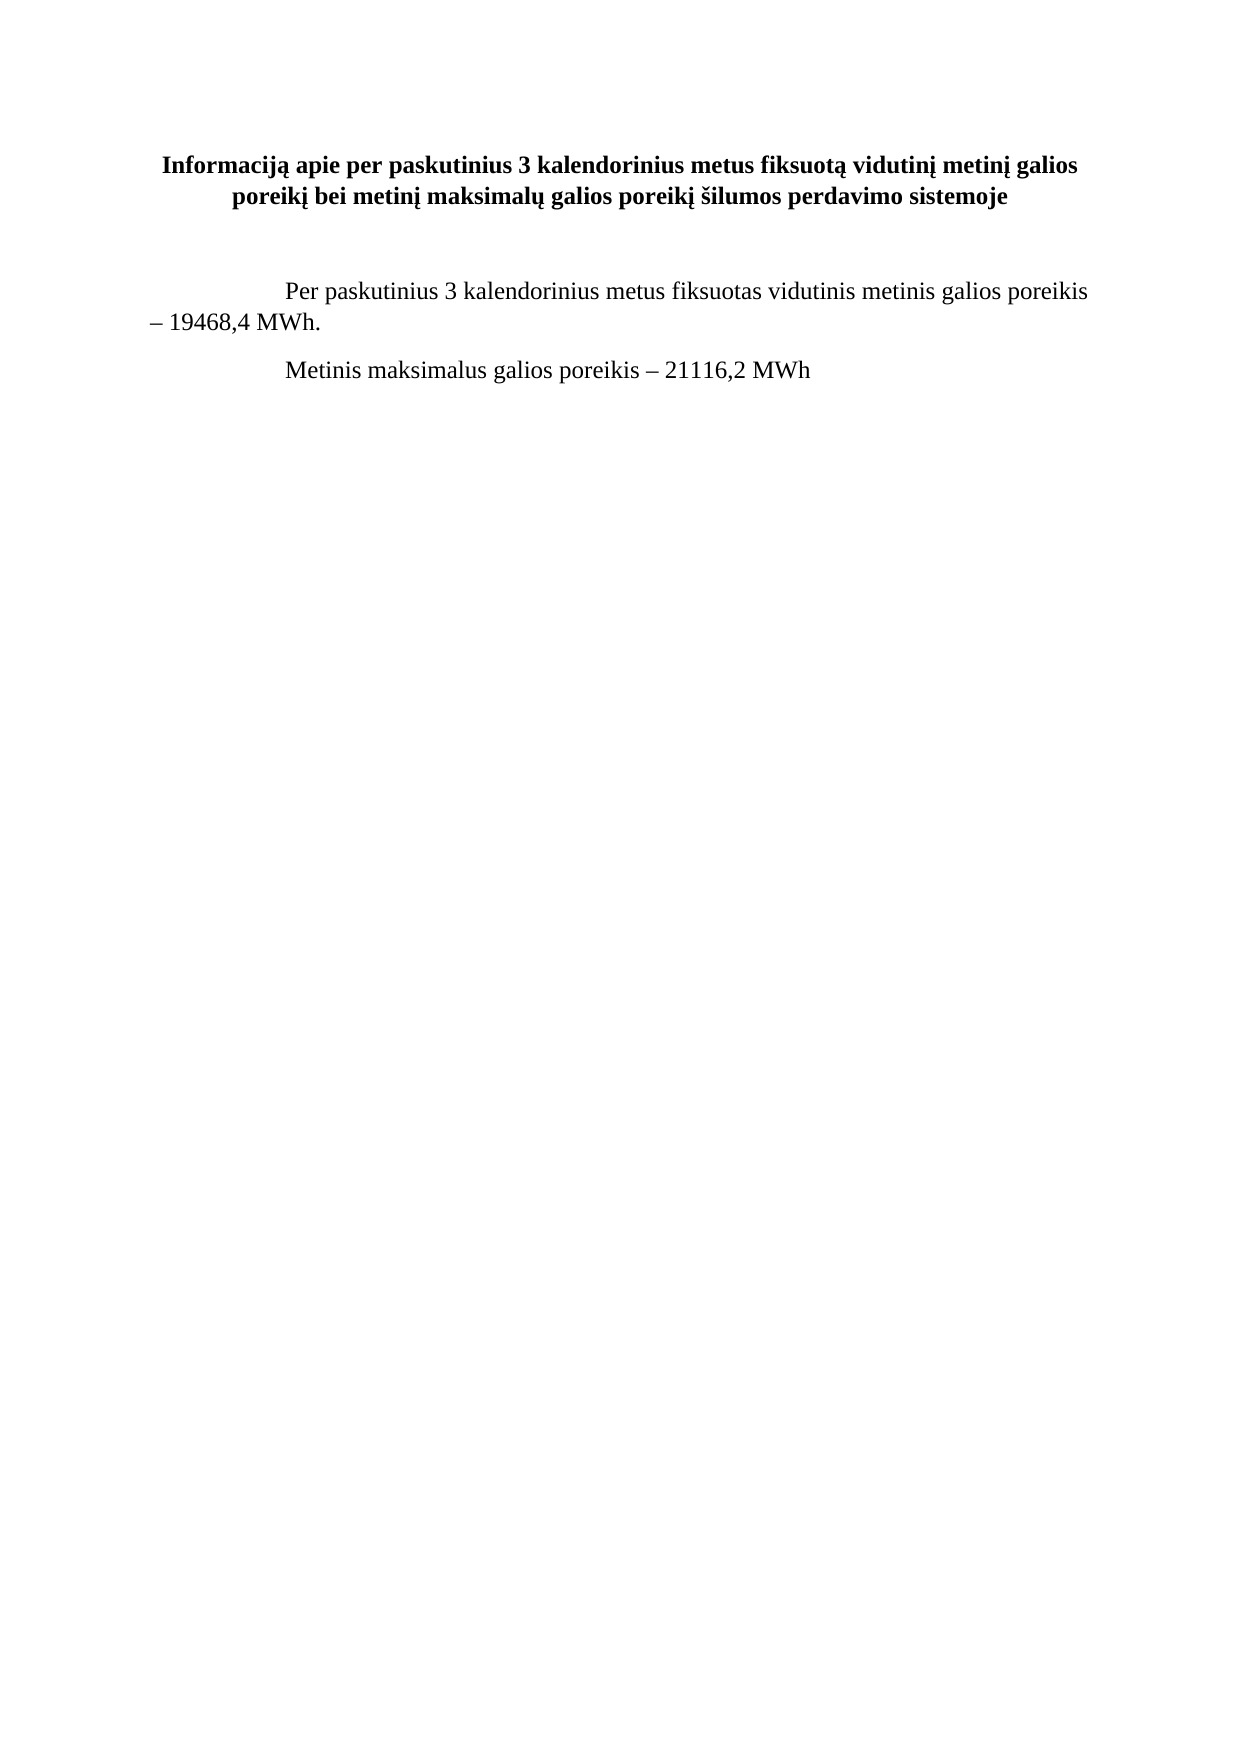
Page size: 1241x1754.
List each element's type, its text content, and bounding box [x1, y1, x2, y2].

text Per paskutinius 3 kalendorinius metus fiksuotas vidutinis metinis galios poreikis – 19468,4 MWh. [150, 276, 1090, 336]
text Metinis maksimalus galios poreikis – 21116,2 MWh [150, 355, 1090, 384]
text Informaciją apie per paskutinius 3 kalendorinius metus fiksuotą vidutinį metinį galios poreikį bei metinį maksimalų galios poreikį šilumos perdavimo sistemoje [150, 150, 1090, 210]
